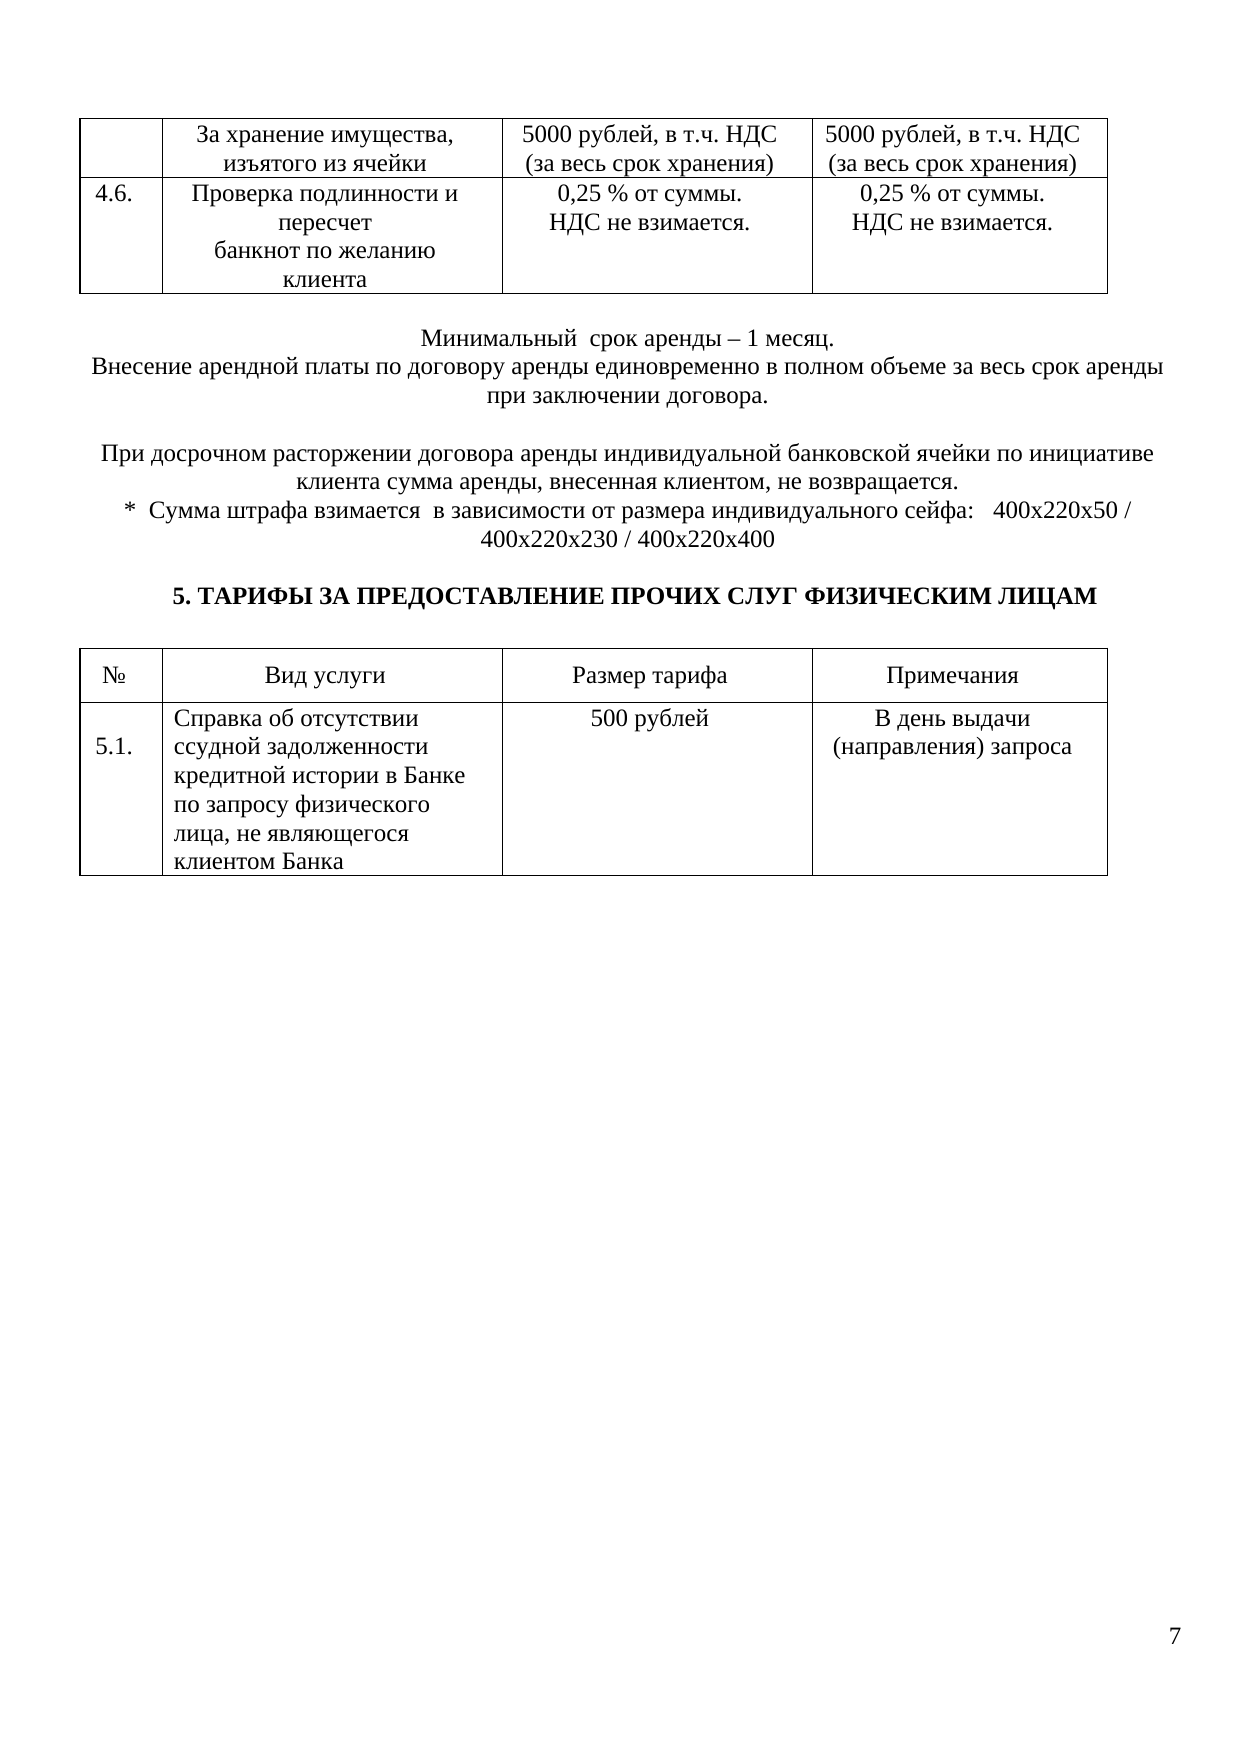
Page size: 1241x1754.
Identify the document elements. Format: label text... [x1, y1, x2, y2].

table_header Размер тарифа [503, 649, 812, 702]
table_cell За хранение имущества, изъятого из ячейки [163, 119, 502, 177]
text Минимальный срок аренды – 1 месяц. [89, 323, 1166, 351]
text Внесение арендной платы по договору аренды единовременно в полном объеме за весь срок аренды при заключении договора. [89, 351, 1166, 409]
table_cell В день выдачи (направления) запроса [813, 703, 1107, 875]
text * Сумма штрафа взимается в зависимости от размера индивидуального сейфа: 400х220х50 / 400х220х230 / 400х220х400 [89, 495, 1166, 553]
text 5. ТАРИФЫ ЗА ПРЕДОСТАВЛЕНИЕ ПРОЧИХ СЛУГ ФИЗИЧЕСКИМ ЛИЦАМ [89, 581, 1181, 610]
table_cell 500 рублей [503, 703, 812, 875]
table_cell 5000 рублей, в т.ч. НДС (за весь срок хранения) [503, 119, 812, 177]
table_cell 5.1. [81, 703, 162, 875]
table_cell 5000 рублей, в т.ч. НДС (за весь срок хранения) [813, 119, 1107, 177]
text При досрочном расторжении договора аренды индивидуальной банковской ячейки по инициативе клиента сумма аренды, внесенная клиентом, не возвращается. [89, 438, 1166, 495]
table_cell Проверка подлинности и пересчет банкнот по желанию клиента [163, 178, 502, 293]
table_cell Справка об отсутствии ссудной задолженности кредитной истории в Банке по запросу физического лица, не являющегося клиентом Банка [163, 703, 502, 875]
table_cell 0,25 % от суммы. НДС не взимается. [813, 178, 1107, 293]
table_header № [81, 649, 162, 702]
table_header Вид услуги [163, 649, 502, 702]
table_cell 4.6. [81, 178, 162, 293]
table_cell 0,25 % от суммы. НДС не взимается. [503, 178, 812, 293]
table_header Примечания [813, 649, 1107, 702]
